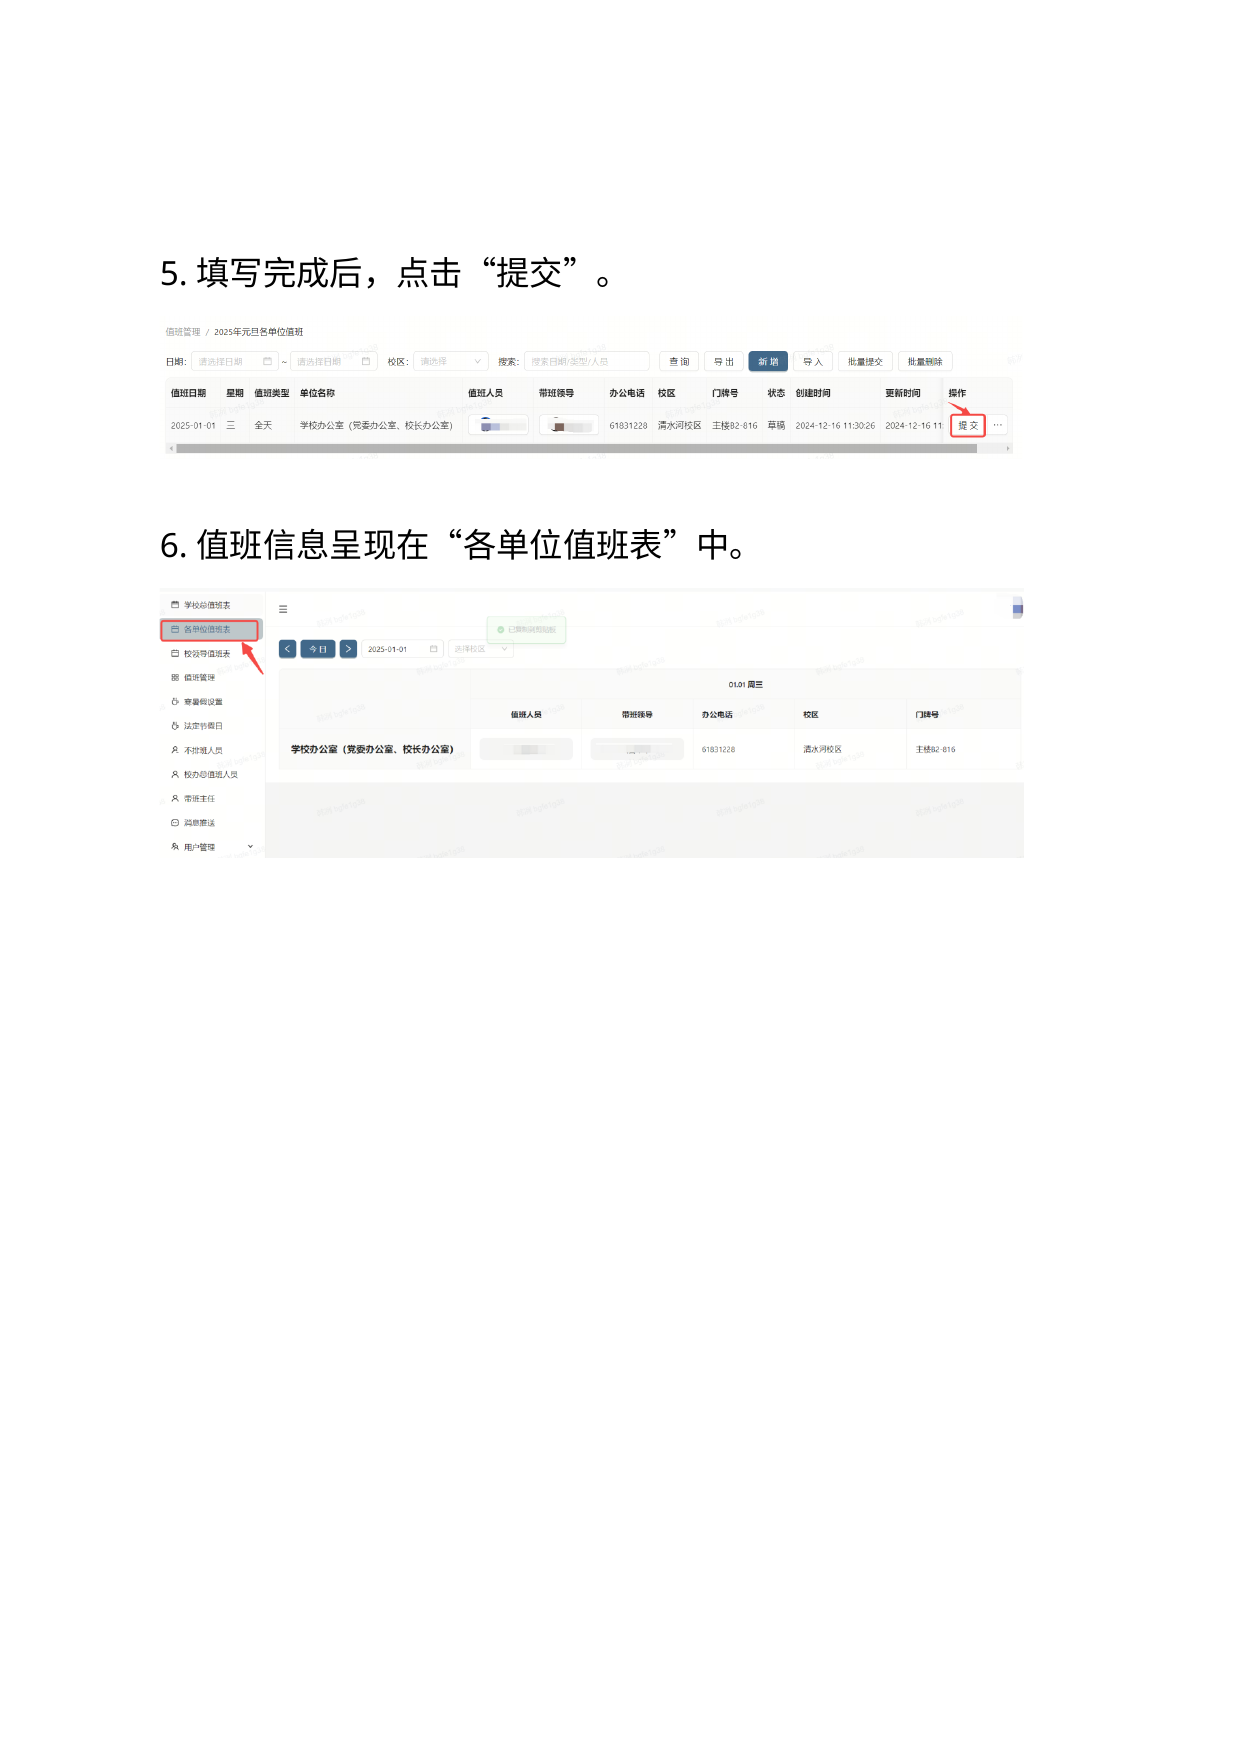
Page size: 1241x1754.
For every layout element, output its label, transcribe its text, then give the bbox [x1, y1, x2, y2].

picture [159, 316, 1023, 459]
list 填写完成后，点击“提交”。 [159, 226, 1081, 316]
picture [159, 588, 1024, 858]
list 值班信息呈现在“各单位值班表”中。 [159, 498, 1081, 588]
